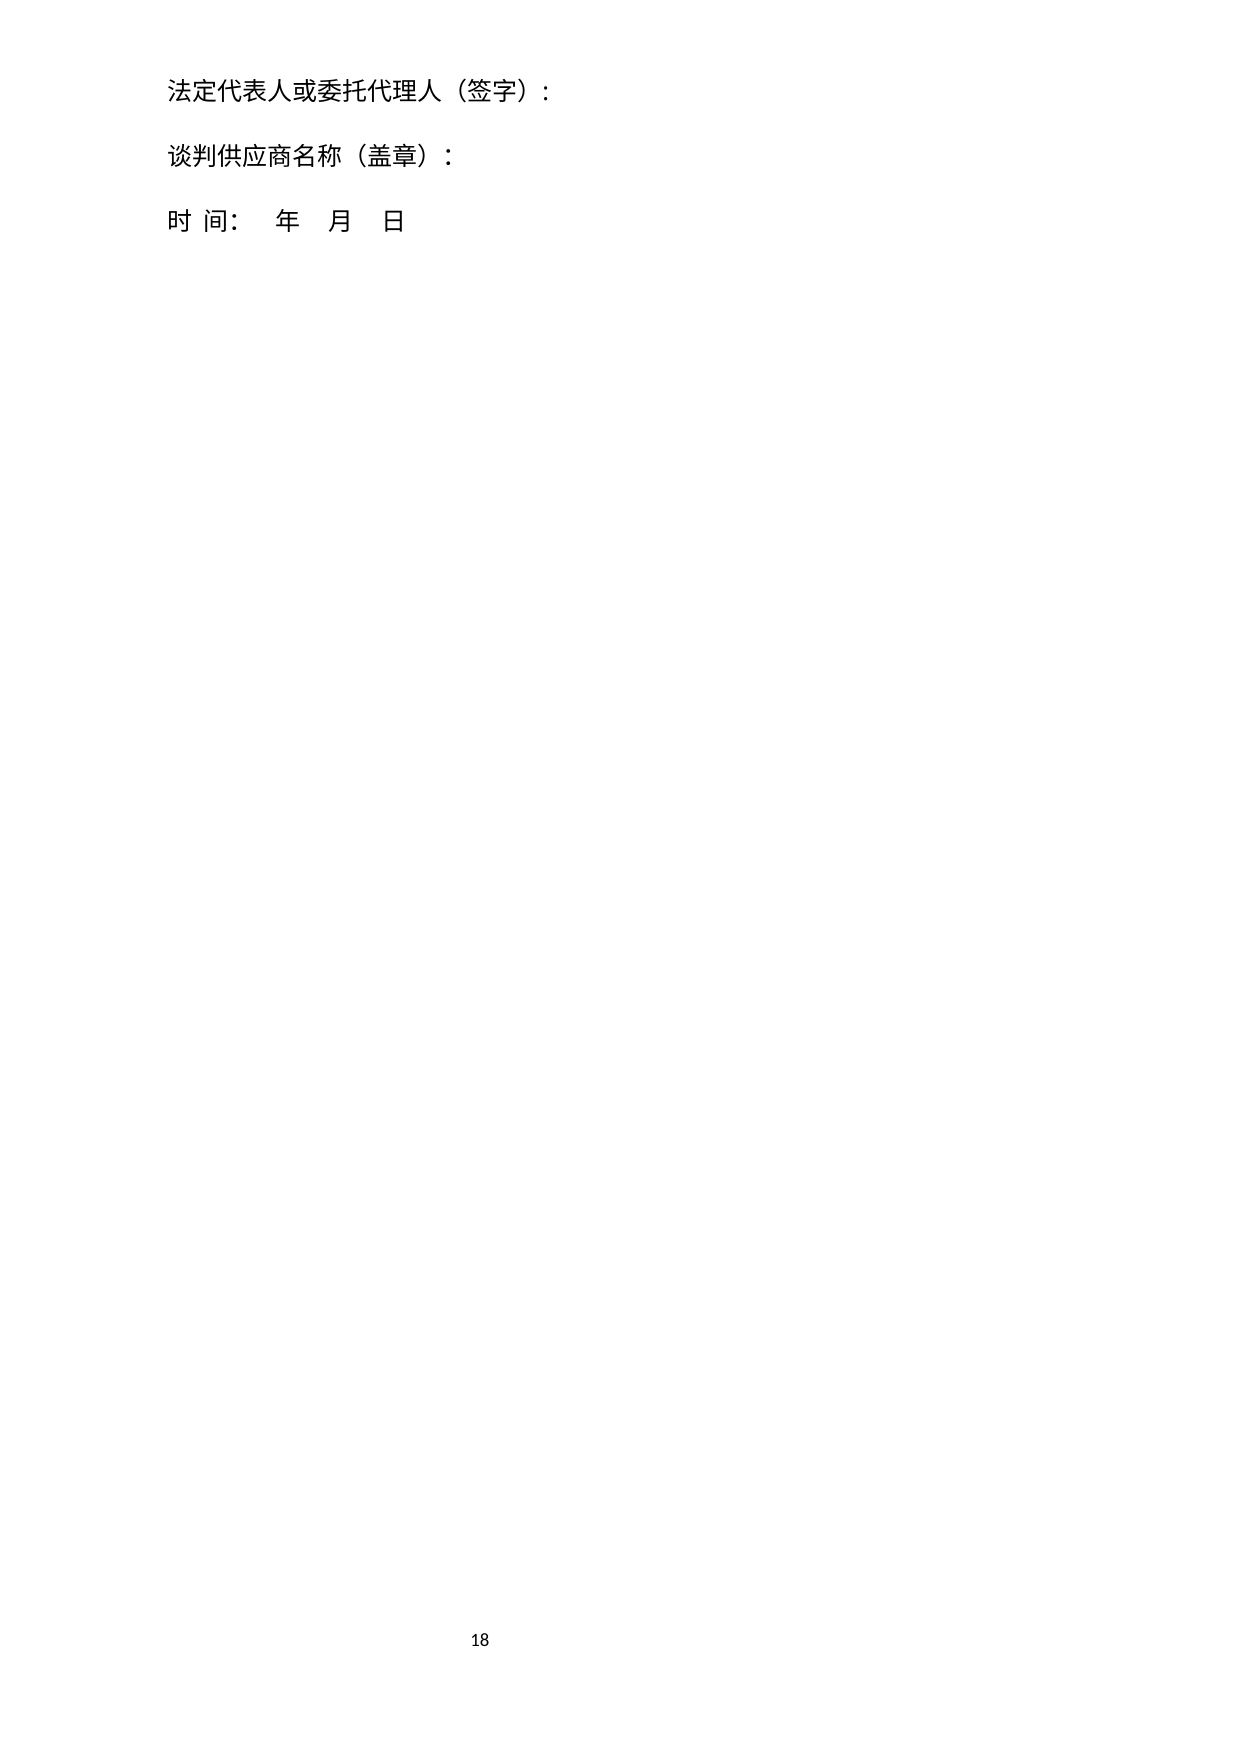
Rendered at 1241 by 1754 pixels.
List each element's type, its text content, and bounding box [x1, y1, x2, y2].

text 谈判供应商名称（盖章）： [117, 122, 1123, 187]
text 时 间： 年 月 日 [117, 187, 1123, 252]
text 法定代表人或委托代理人（签字）: [117, 57, 1123, 122]
